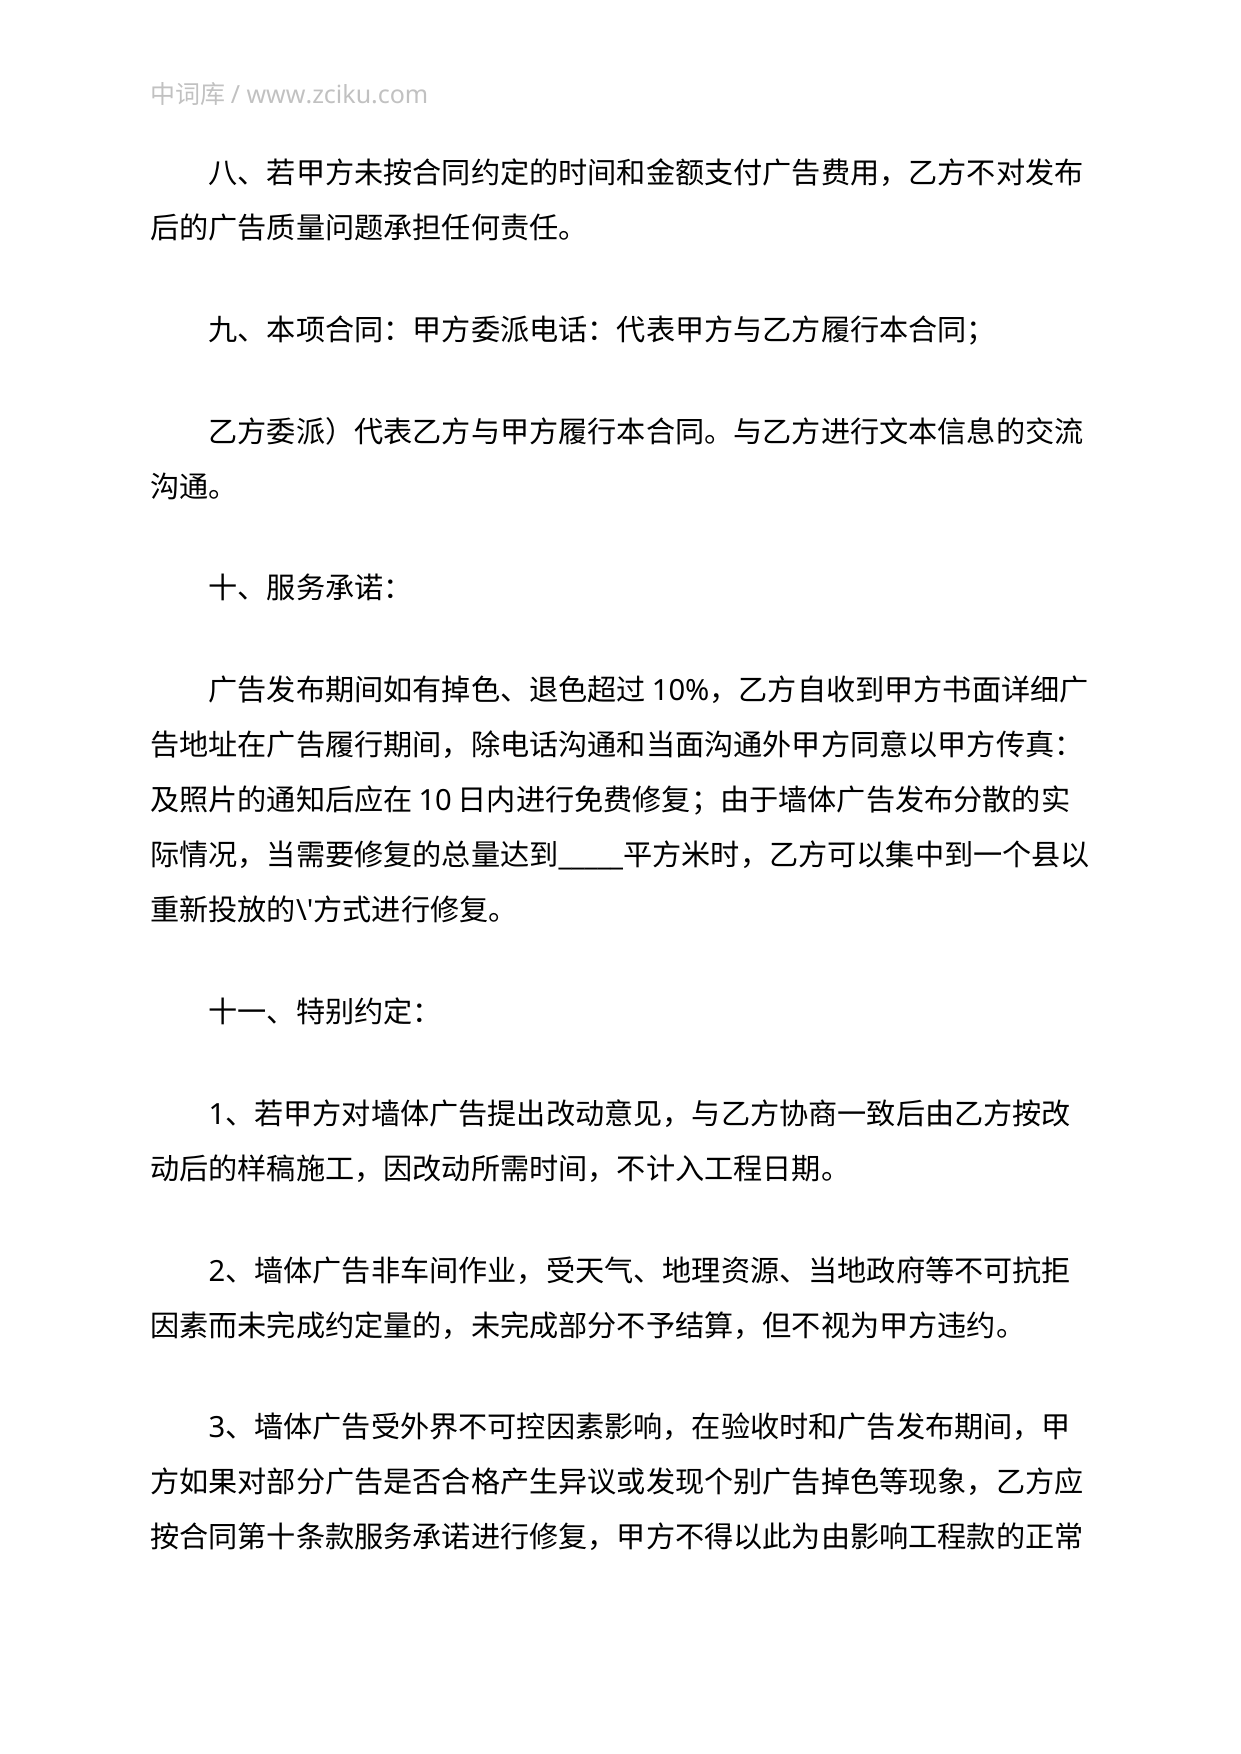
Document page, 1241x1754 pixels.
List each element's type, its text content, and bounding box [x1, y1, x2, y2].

text 十、服务承诺： [150, 565, 1090, 607]
text 十一、特别约定： [150, 989, 1090, 1031]
text 乙方委派）代表乙方与甲方履行本合同。与乙方进行文本信息的交流沟通。 [150, 408, 1090, 506]
text 九、本项合同：甲方委派电话：代表甲方与乙方履行本合同； [150, 307, 1090, 349]
text 1、若甲方对墙体广告提出改动意见，与乙方协商一致后由乙方按改动后的样稿施工，因改动所需时间，不计入工程日期。 [150, 1091, 1090, 1188]
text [150, 1404, 1090, 1556]
text 2、墙体广告非车间作业，受天气、地理资源、当地政府等不可抗拒因素而未完成约定量的，未完成部分不予结算，但不视为甲方违约。 [150, 1247, 1090, 1344]
text 广告发布期间如有掉色、退色超过10%，乙方自收到甲方书面详细广告地址在广告履行期间，除电话沟通和当面沟通外甲方同意以甲方传真：及照片的通知后应在10日内进行免费修复；由于墙体广告发布分散的实际情况，当需要修复的总量达到_____平方米时，乙方可以集中到一个县以重新投放的\'方式进行修复。 [150, 667, 1090, 929]
text 八、若甲方未按合同约定的时间和金额支付广告费用，乙方不对发布后的广告质量问题承担任何责任。 [150, 150, 1090, 247]
